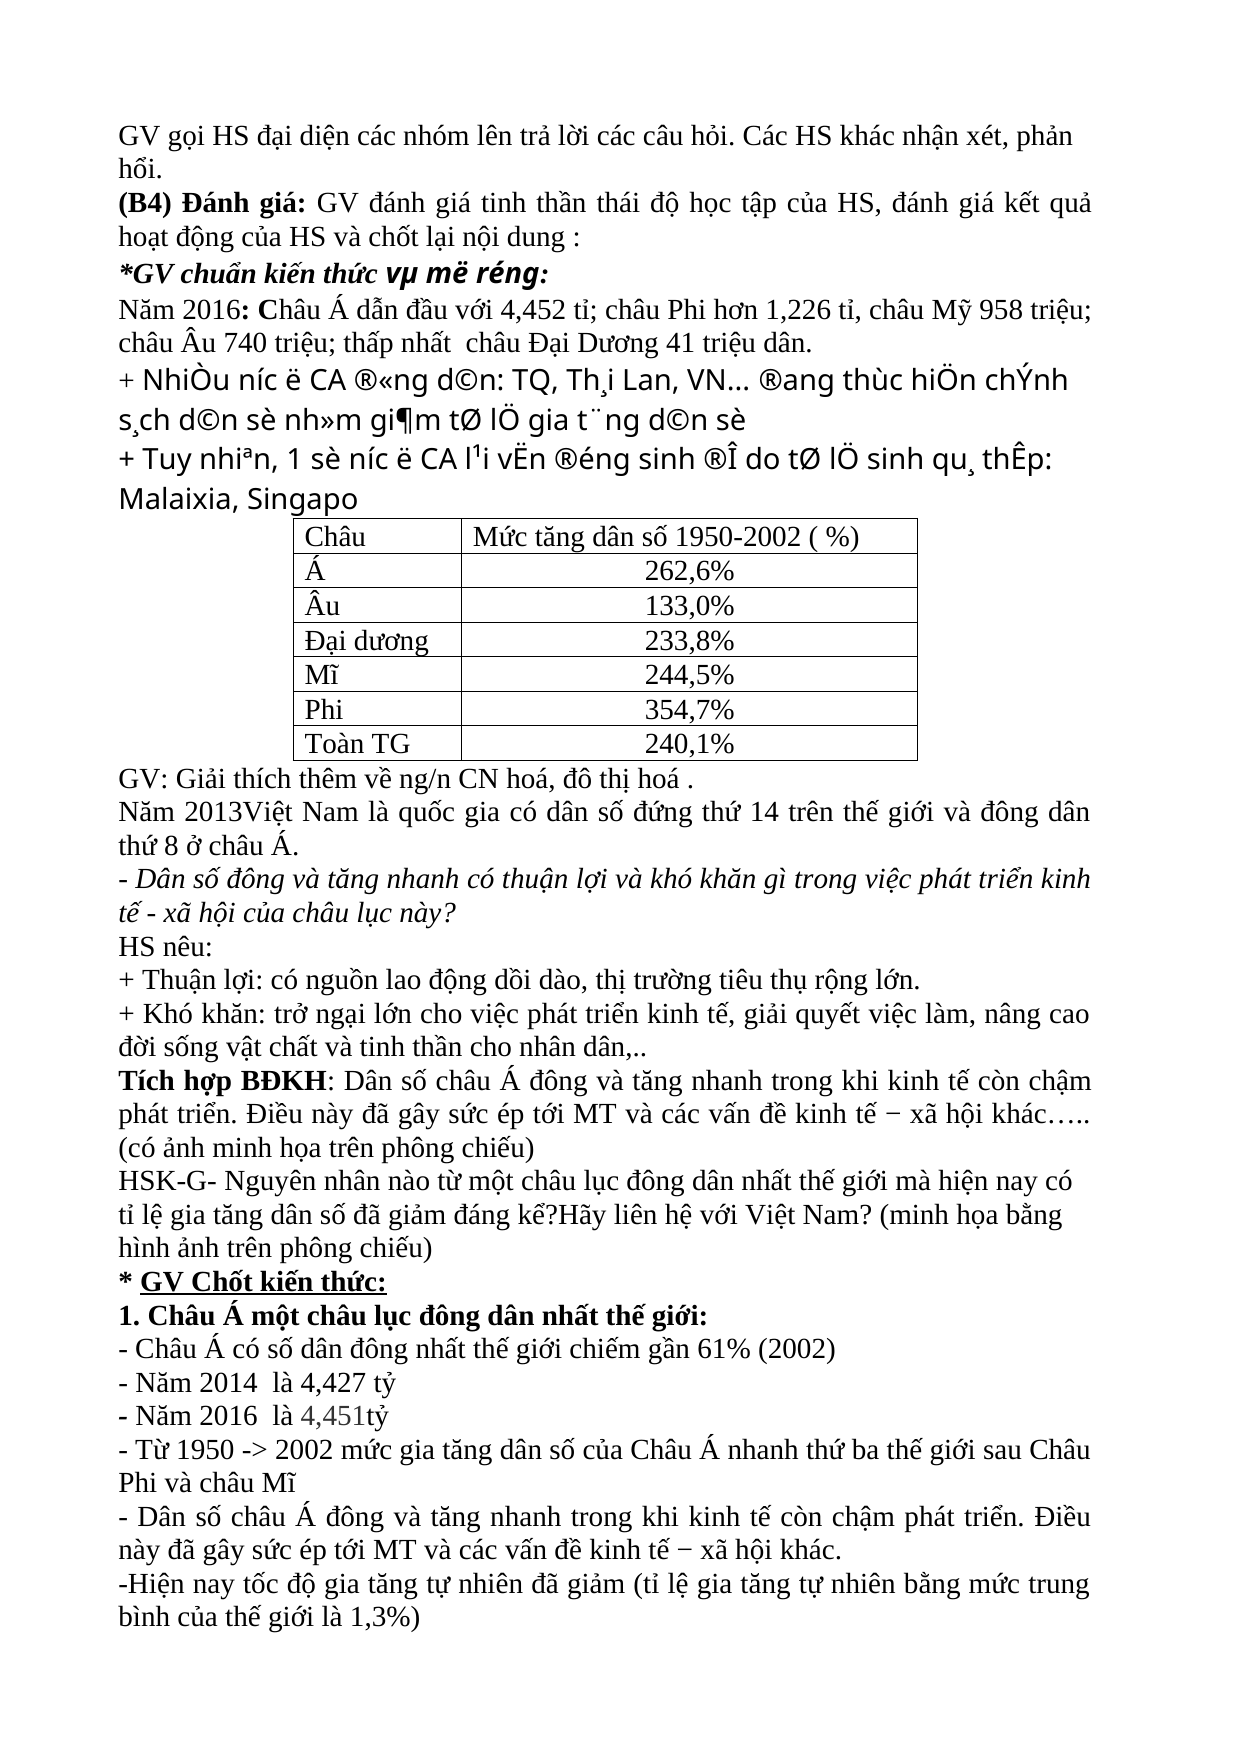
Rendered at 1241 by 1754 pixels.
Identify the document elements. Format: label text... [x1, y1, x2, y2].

table_cell Đại dương [294, 623, 461, 656]
text HSK-G- Nguyên nhân nào từ một châu lục đông dân nhất thế giới mà hiện nay có tỉ lệ gia tăng dân số đã giảm đáng kể?Hãy liên hệ với Việt Nam? (minh họa bằng hình ảnh trên phông chiếu) [118, 1163, 1092, 1264]
table_cell 262,6% [462, 554, 917, 587]
table_header Mức tăng dân số 1950-2002 ( %) [462, 519, 917, 552]
text 1. Châu Á một châu lục đông dân nhất thế giới: [118, 1298, 1092, 1331]
text Năm 2013Việt Nam là quốc gia có dân số đứng thứ 14 trên thế giới và đông dân thứ 8 ở châu Á. [118, 794, 1092, 862]
text + Thuận lợi: có nguồn lao động dồi dào, thị trường tiêu thụ rộng lớn. [118, 962, 1092, 996]
text * GV Chốt kiến thức: [118, 1264, 1092, 1298]
table_cell Mĩ [294, 657, 461, 691]
text (B4) Đánh giá: GV đánh giá tinh thần thái độ học tập của HS, đánh giá kết quả hoạt động của HS và chốt lại nội dung : [118, 185, 1092, 252]
text Năm 2016: Châu Á dẫn đầu với 4,452 tỉ; châu Phi hơn 1,226 tỉ, châu Mỹ 958 triệu; châu Âu 740 triệu; thấp nhất châu Đại Dương 41 triệu dân. [118, 292, 1092, 359]
text - Năm 2016 là 4,451tỷ [366, 1398, 1092, 1432]
text - Châu Á có số dân đông nhất thế giới chiếm gần 61% (2002) [118, 1331, 1092, 1365]
text + Khó khăn: trở ngại lớn cho việc phát triển kinh tế, giải quyết việc làm, nâng cao đời sống vật chất và tinh thần cho nhân dân,.. [118, 996, 1092, 1063]
table_cell Âu [294, 588, 461, 622]
table_cell Á [294, 554, 461, 587]
table_cell 240,1% [462, 726, 917, 760]
table_cell 354,7% [462, 692, 917, 725]
text HS nêu: [118, 929, 1092, 962]
text - Từ 1950 -> 2002 mức gia tăng dân số của Châu Á nhanh thứ ba thế giới sau Châu Phi và châu Mĩ [118, 1432, 1092, 1499]
table_cell 244,5% [462, 657, 917, 691]
table_cell 133,0% [462, 588, 917, 622]
text GV gọi HS đại diện các nhóm lên trả lời các câu hỏi. Các HS khác nhận xét, phản hổi. [118, 118, 1092, 185]
text - Năm 2014 là 4,427 tỷ [118, 1365, 1092, 1398]
text Tích hợp BĐKH: Dân số châu Á đông và tăng nhanh trong khi kinh tế còn chậm phát triển. Điều này đã gây sức ép tới MT và các vấn đề kinh tế − xã hội khác…..(có ảnh minh họa trên phông chiếu) [118, 1063, 1092, 1163]
text - Năm 2016 là 4,451tỷ [118, 1398, 300, 1432]
table_header Châu [294, 519, 461, 552]
text - Dân số châu Á đông và tăng nhanh trong khi kinh tế còn chậm phát triển. Điều này đã gây sức ép tới MT và các vấn đề kinh tế − xã hội khác. [118, 1499, 1092, 1566]
text GV: Giải thích thêm về ng/n CN hoá, đô thị hoá . [118, 761, 1092, 794]
text - Dân số đông và tăng nhanh có thuận lợi và khó khăn gì trong việc phát triển kinh tế - xã hội của châu lục này? [118, 862, 1092, 929]
table_cell Toàn TG [294, 726, 461, 760]
text + Tuy nhiªn, 1 sè n­íc ë CA l¹i vËn ®éng sinh ®Î do tØ lÖ sinh qu¸ thÊp: Malaixia, Singapo [118, 438, 1092, 518]
text -Hiện nay tốc độ gia tăng tự nhiên đã giảm (tỉ lệ gia tăng tự nhiên bằng mức trung bình của thế giới là 1,3%) [118, 1566, 1092, 1633]
table_cell 233,8% [462, 623, 917, 656]
text + NhiÒu n­íc ë CA ®«ng d©n: TQ, Th¸i Lan, VN... ®ang thùc hiÖn chÝnh s¸ch d©n sè nh»m gi¶m tØ lÖ gia t¨ng d©n sè [118, 359, 1092, 438]
table_cell Phi [294, 692, 461, 725]
text *GV chuẩn kiến thức vµ më réng: [118, 252, 1092, 292]
